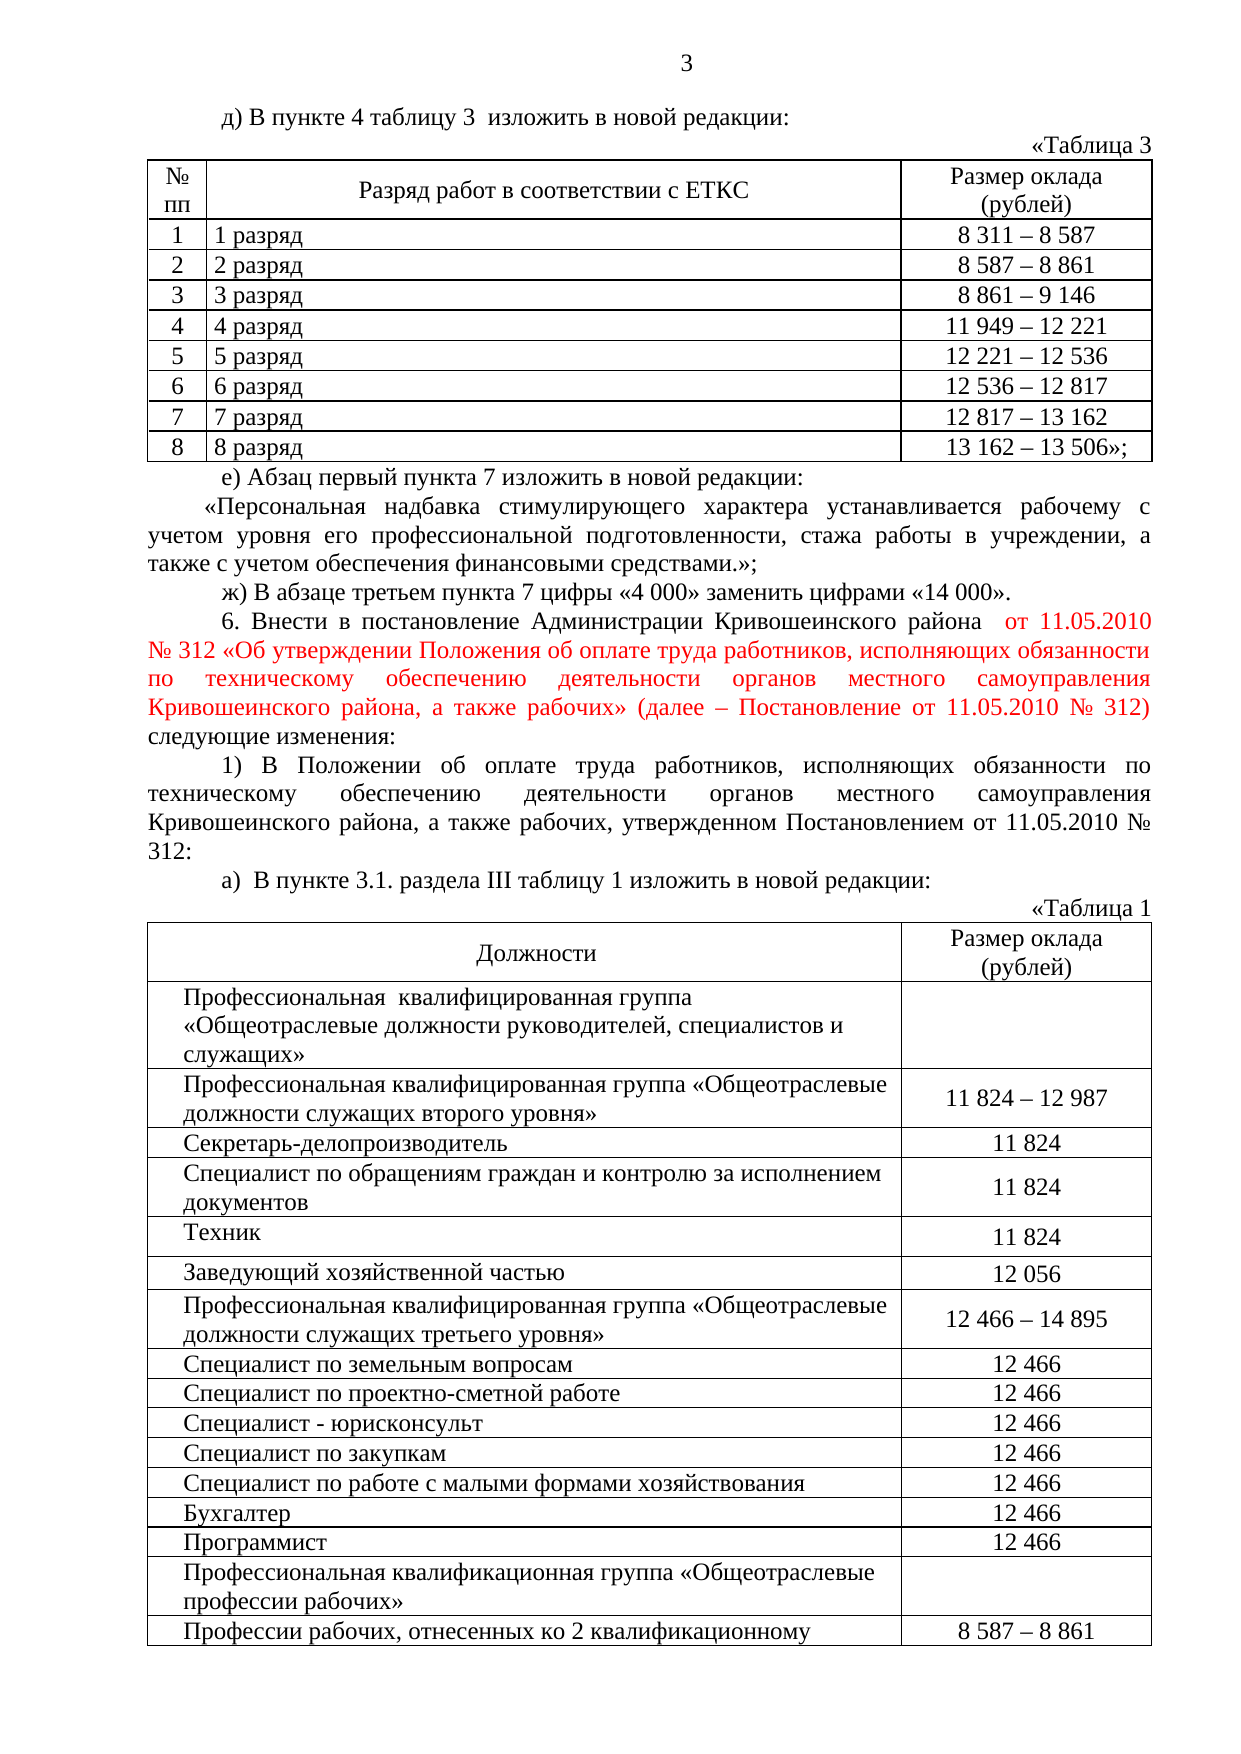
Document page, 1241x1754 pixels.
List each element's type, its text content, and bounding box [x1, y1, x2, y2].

table_cell 6 разряд [207, 371, 900, 400]
table_cell 2 разряд [207, 250, 900, 279]
table_cell Бухгалтер [148, 1498, 901, 1526]
table_cell 11 824 – 12 987 [902, 1069, 1151, 1127]
table_header Должности [148, 923, 901, 981]
table_cell Специалист по закупкам [148, 1438, 901, 1467]
table_cell 12 466 [902, 1528, 1151, 1556]
table_header № пп [148, 161, 206, 218]
table_cell 8 [148, 431, 206, 461]
table_cell 12 466 [902, 1408, 1151, 1437]
table_header Разряд работ в соответствии с ЕТКС [207, 161, 900, 218]
table_cell 12 817 – 13 162 [902, 402, 1151, 430]
table_cell 12 056 [902, 1257, 1151, 1289]
table_cell 1 разряд [207, 220, 900, 248]
table_cell 12 221 – 12 536 [902, 341, 1151, 370]
table_cell Специалист по работе с малыми формами хозяйствования [148, 1468, 901, 1497]
table_cell 1 [148, 219, 206, 248]
table_cell Программист [148, 1528, 901, 1556]
table_cell 11 824 [902, 1217, 1151, 1256]
table_cell 12 536 – 12 817 [902, 371, 1151, 400]
table_cell 2 [148, 250, 206, 279]
table_cell 3 разряд [207, 281, 900, 309]
table_cell 3 [148, 280, 206, 309]
table_cell Профессиональная квалифицированная группа «Общеотраслевые должности руководителей, специалистов и служащих» [148, 982, 901, 1068]
table_header Размер оклада (рублей) [902, 161, 1151, 218]
text 6. Внести в постановление Администрации Кривошеинского района от 11.05.2010 № 312 «Об утверждении Положения об оплате труда работников, исполняющих обязанности по техническому обеспечению деятельности органов местного самоуправления Кривошеинского района, а также рабочих» (далее – Постановление от 11.05.2010 № 312) следующие изменения: [148, 606, 1152, 750]
table_cell 8 разряд [207, 432, 900, 461]
table_cell Профессиональная квалифицированная группа «Общеотраслевые должности служащих второго уровня» [148, 1069, 901, 1127]
table_cell 11 949 – 12 221 [902, 311, 1151, 339]
table_cell Заведующий хозяйственной частью [148, 1257, 901, 1289]
table_cell 4 [148, 310, 206, 339]
table_cell 12 466 [902, 1349, 1151, 1377]
table_cell Специалист по проектно-сметной работе [148, 1379, 901, 1407]
table_cell Специалист по земельным вопросам [148, 1349, 901, 1377]
table_cell Секретарь-делопроизводитель [148, 1128, 901, 1157]
text д) В пункте 4 таблицу 3 изложить в новой редакции: [148, 102, 1152, 130]
table_cell 5 разряд [207, 341, 900, 370]
table_cell 8 311 – 8 587 [902, 220, 1151, 248]
table_cell 13 162 – 13 506»; [902, 432, 1151, 461]
table_cell 8 861 – 9 146 [902, 281, 1151, 309]
text «Таблица 1 [148, 893, 1152, 922]
table_header Размер оклада (рублей) [902, 923, 1151, 981]
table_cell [148, 1616, 901, 1644]
table_cell 7 [148, 401, 206, 430]
table_cell 11 824 [902, 1158, 1151, 1216]
table_cell Специалист - юрисконсульт [148, 1408, 901, 1437]
table_cell Техник [148, 1217, 901, 1256]
table_cell 12 466 [902, 1438, 1151, 1467]
table_cell 7 разряд [207, 402, 900, 430]
table_cell 8 587 – 8 861 [902, 250, 1151, 279]
text е) Абзац первый пункта 7 изложить в новой редакции: [148, 462, 1152, 491]
table_cell 6 [148, 371, 206, 400]
text «Персональная надбавка стимулирующего характера устанавливается рабочему с учетом уровня его профессиональной подготовленности, стажа работы в учреждении, а также с учетом обеспечения финансовыми средствами.»; [148, 491, 1152, 577]
text «Таблица 3 [148, 130, 1152, 159]
table_cell 12 466 [902, 1468, 1151, 1497]
table_cell 12 466 [902, 1498, 1151, 1526]
table_cell 12 466 [902, 1379, 1151, 1407]
text 1) В Положении об оплате труда работников, исполняющих обязанности по техническому обеспечению деятельности органов местного самоуправления Кривошеинского района, а также рабочих, утвержденном Постановлением от 11.05.2010 № 312: [148, 750, 1152, 865]
table_cell 12 466 – 14 895 [902, 1290, 1151, 1348]
table_cell [902, 982, 1151, 1068]
table_cell 4 разряд [207, 311, 900, 339]
table_cell 5 [148, 341, 206, 370]
table_cell 11 824 [902, 1128, 1151, 1157]
table_cell [902, 1557, 1151, 1615]
table_cell Специалист по обращениям граждан и контролю за исполнением документов [148, 1158, 901, 1216]
table_cell Профессиональная квалифицированная группа «Общеотраслевые должности служащих третьего уровня» [148, 1290, 901, 1348]
table_cell 8 587 – 8 861 [902, 1616, 1151, 1644]
table_cell Профессиональная квалификационная группа «Общеотраслевые профессии рабочих» [148, 1557, 901, 1615]
text ж) В абзаце третьем пункта 7 цифры «4 000» заменить цифрами «14 000». [148, 577, 1152, 606]
text а) В пункте 3.1. раздела III таблицу 1 изложить в новой редакции: [148, 865, 1152, 893]
